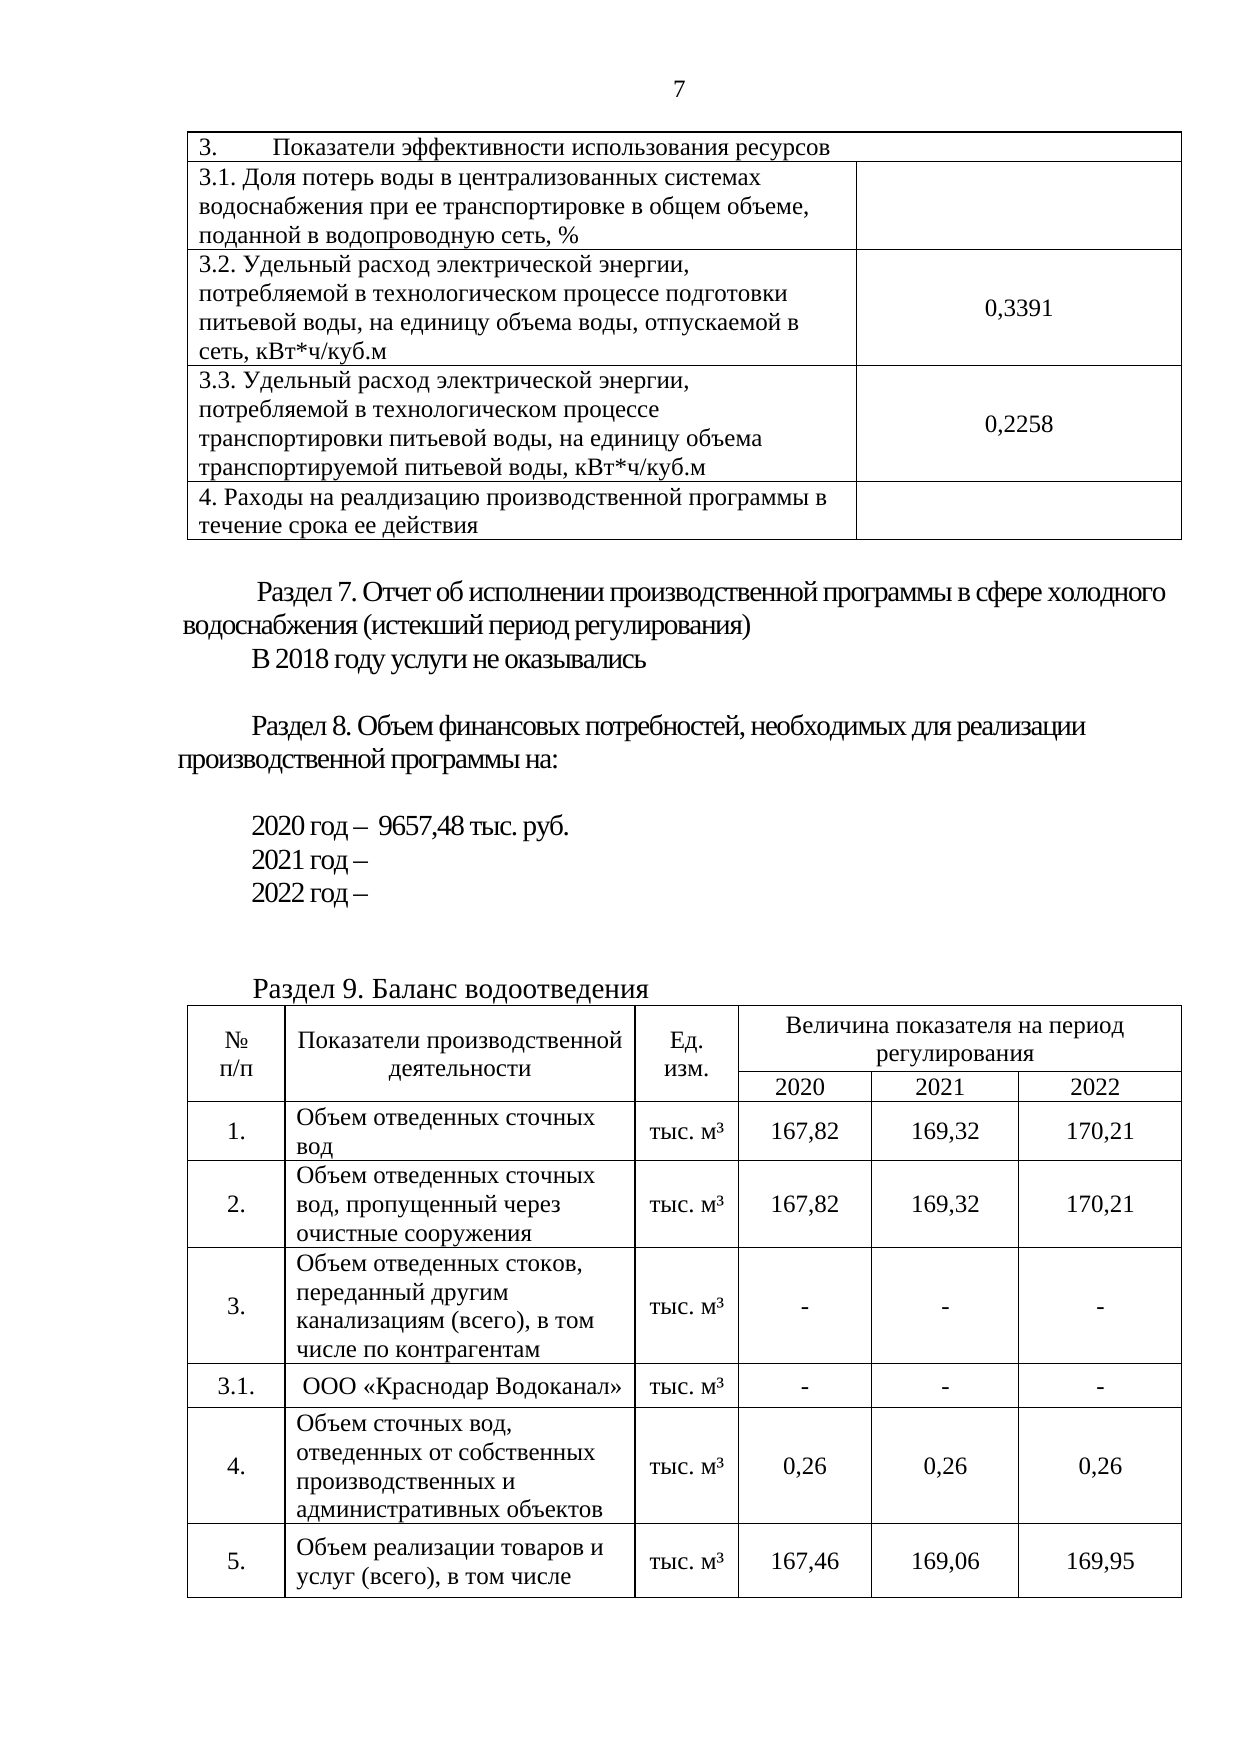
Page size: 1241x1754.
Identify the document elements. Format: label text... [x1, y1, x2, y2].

text В 2018 году услуги не оказывались [177, 641, 1181, 674]
table_cell 167,46 [739, 1524, 871, 1597]
table_cell 167,82 [739, 1102, 871, 1159]
table_cell - [872, 1364, 1018, 1407]
table_cell 0,26 [739, 1408, 871, 1523]
table_cell 170,21 [1019, 1161, 1181, 1247]
table_cell - [739, 1364, 871, 1407]
table_cell 2022 [1019, 1072, 1181, 1101]
table_cell 3.1. Доля потерь воды в централизованных системах водоснабжения при ее транспортировке в общем объеме, поданной в водопроводную сеть, % [188, 162, 856, 248]
table_cell тыс. м³ [636, 1408, 738, 1523]
table_cell Объем реализации товаров и услуг (всего), в том числе [286, 1524, 634, 1597]
table_cell 3.2. Удельный расход электрической энергии, потребляемой в технологическом процессе подготовки питьевой воды, на единицу объема воды, отпускаемой в сеть, кВт*ч/куб.м [188, 250, 856, 364]
table_header Величина показателя на период регулирования [739, 1006, 1181, 1071]
table_cell 4. [188, 1408, 284, 1523]
table_cell 5. [188, 1524, 284, 1597]
table_cell 3. [188, 1248, 284, 1363]
table_header Ед. изм. [636, 1006, 738, 1101]
table_cell 1. [188, 1102, 284, 1159]
table_cell - [1019, 1364, 1181, 1407]
table_cell 2021 [872, 1072, 1018, 1101]
table_cell 169,06 [872, 1524, 1018, 1597]
table_cell 170,21 [1019, 1102, 1181, 1159]
table_cell - [739, 1248, 871, 1363]
table_cell Объем сточных вод, отведенных от собственных производственных и административных объектов [286, 1408, 634, 1523]
table_cell 169,32 [872, 1161, 1018, 1247]
table_cell 0,3391 [857, 250, 1181, 364]
table_cell тыс. м³ [636, 1524, 738, 1597]
table_header Показатели производственной деятельности [286, 1006, 634, 1101]
table_cell 169,32 [872, 1102, 1018, 1159]
table_cell 0,26 [872, 1408, 1018, 1523]
table_cell Показатели эффективности использования ресурсов [188, 133, 1181, 161]
table_cell 169,95 [1019, 1524, 1181, 1597]
text 2021 год – [177, 842, 1181, 876]
table_cell 167,82 [739, 1161, 871, 1247]
table_cell тыс. м³ [636, 1102, 738, 1159]
text 2020 год – 9657,48 тыс. руб. [177, 808, 1181, 842]
table_header № п/п [188, 1006, 284, 1101]
table_cell 4. Раходы на реалдизацию производственной программы в течение срока ее действия [188, 482, 856, 539]
list Раздел 9. Баланс водоотведения [252, 971, 1181, 1005]
table_cell 2020 [739, 1072, 871, 1101]
table_cell тыс. м³ [636, 1364, 738, 1407]
table_cell [857, 162, 1181, 248]
table_cell 0,2258 [857, 366, 1181, 481]
text 2022 год – [177, 876, 1181, 909]
table_cell [857, 482, 1181, 539]
table_cell 0,26 [1019, 1408, 1181, 1523]
text Раздел 8. Объем финансовых потребностей, необходимых для реализации производственной программы на: [177, 708, 1181, 775]
text Раздел 7. Отчет об исполнении производственной программы в сфере холодного водоснабжения (истекший период регулирования) [182, 574, 1181, 641]
table_cell тыс. м³ [636, 1248, 738, 1363]
table_cell ООО «Краснодар Водоканал» [286, 1364, 634, 1407]
table_cell 3.1. [188, 1364, 284, 1407]
table_cell Объем отведенных стоков, переданный другим канализациям (всего), в том числе по контрагентам [286, 1248, 634, 1363]
table_cell 3.3. Удельный расход электрической энергии, потребляемой в технологическом процессе транспортировки питьевой воды, на единицу объема транспортируемой питьевой воды, кВт*ч/куб.м [188, 366, 856, 481]
table_cell - [872, 1248, 1018, 1363]
table_cell тыс. м³ [636, 1161, 738, 1247]
table_cell Объем отведенных сточных вод [286, 1102, 634, 1159]
table_cell 2. [188, 1161, 284, 1247]
table_cell Объем отведенных сточных вод, пропущенный через очистные сооружения [286, 1161, 634, 1247]
table_cell - [1019, 1248, 1181, 1363]
